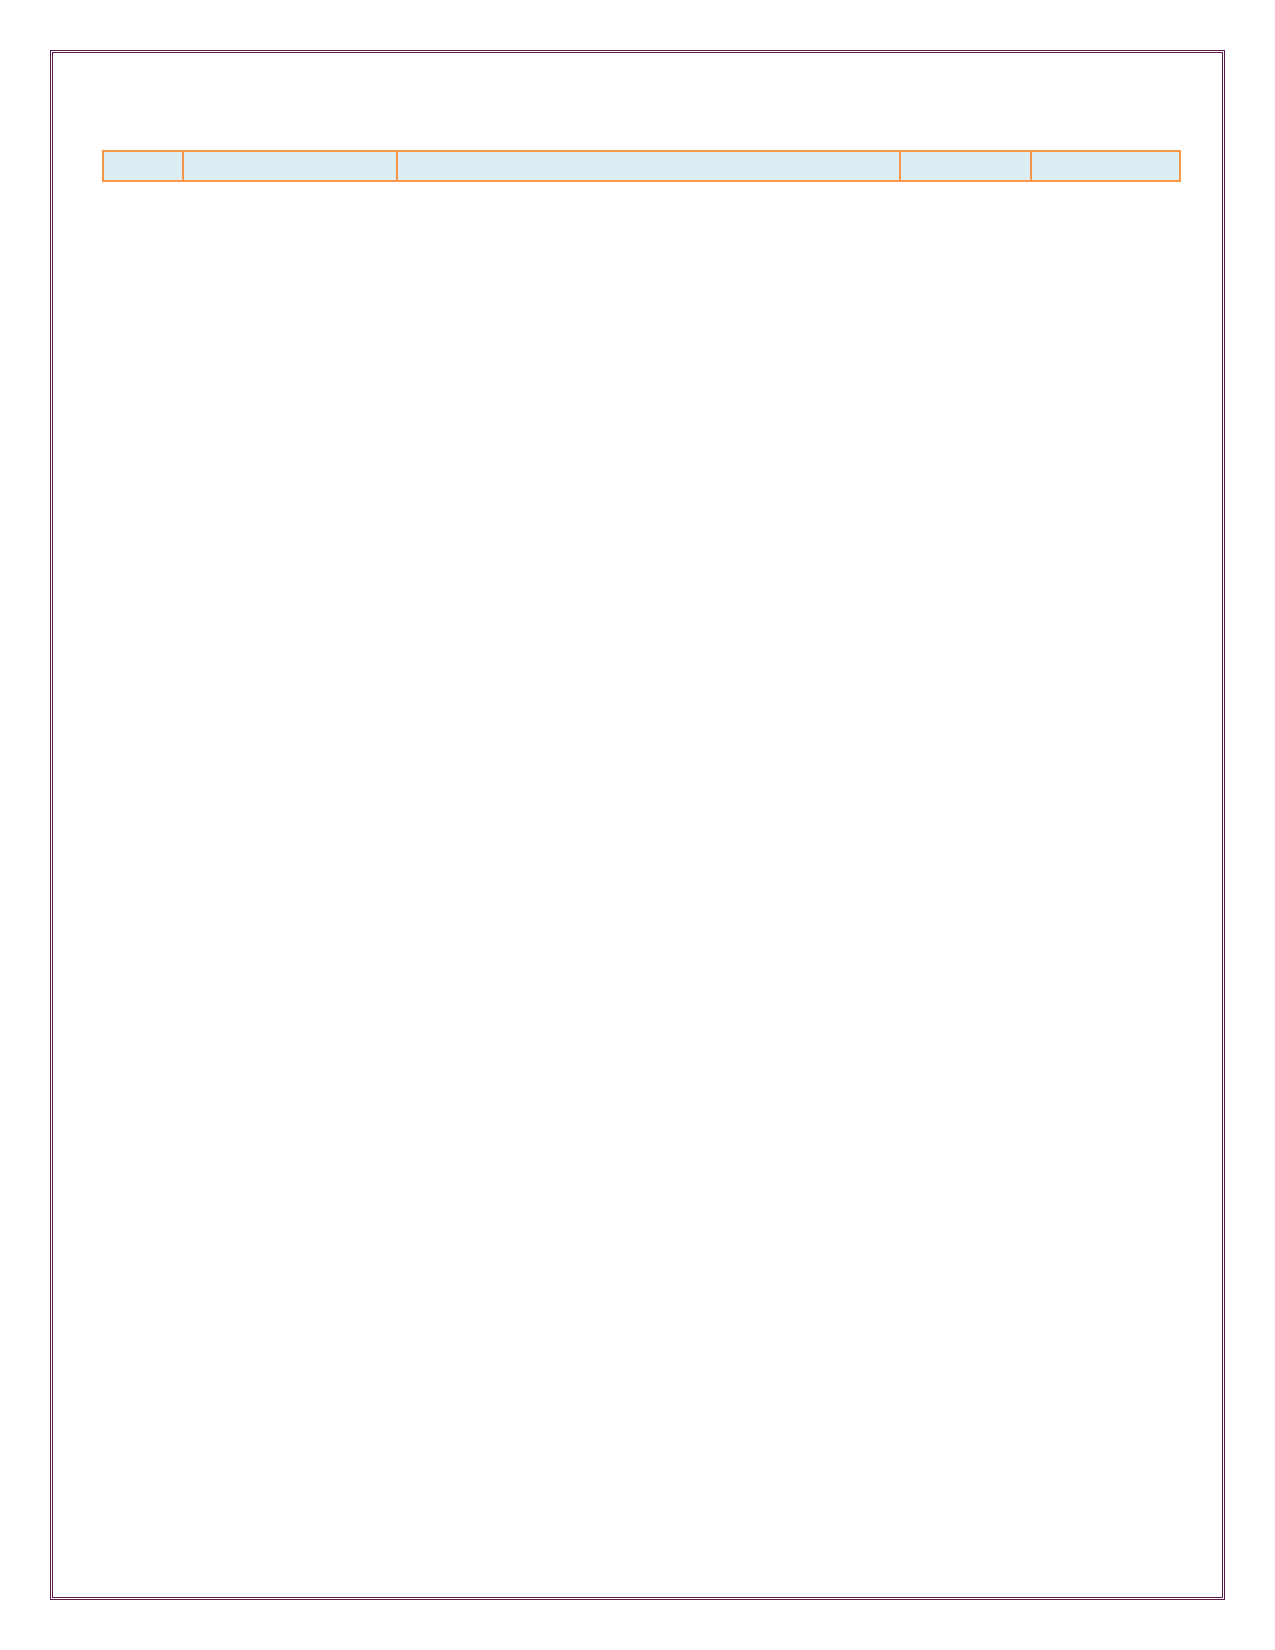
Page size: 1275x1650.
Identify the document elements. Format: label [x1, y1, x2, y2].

table_cell [104, 152, 182, 180]
table_cell [1032, 152, 1179, 180]
table_cell [184, 152, 396, 180]
table_cell [901, 152, 1030, 180]
table_cell [398, 152, 899, 180]
